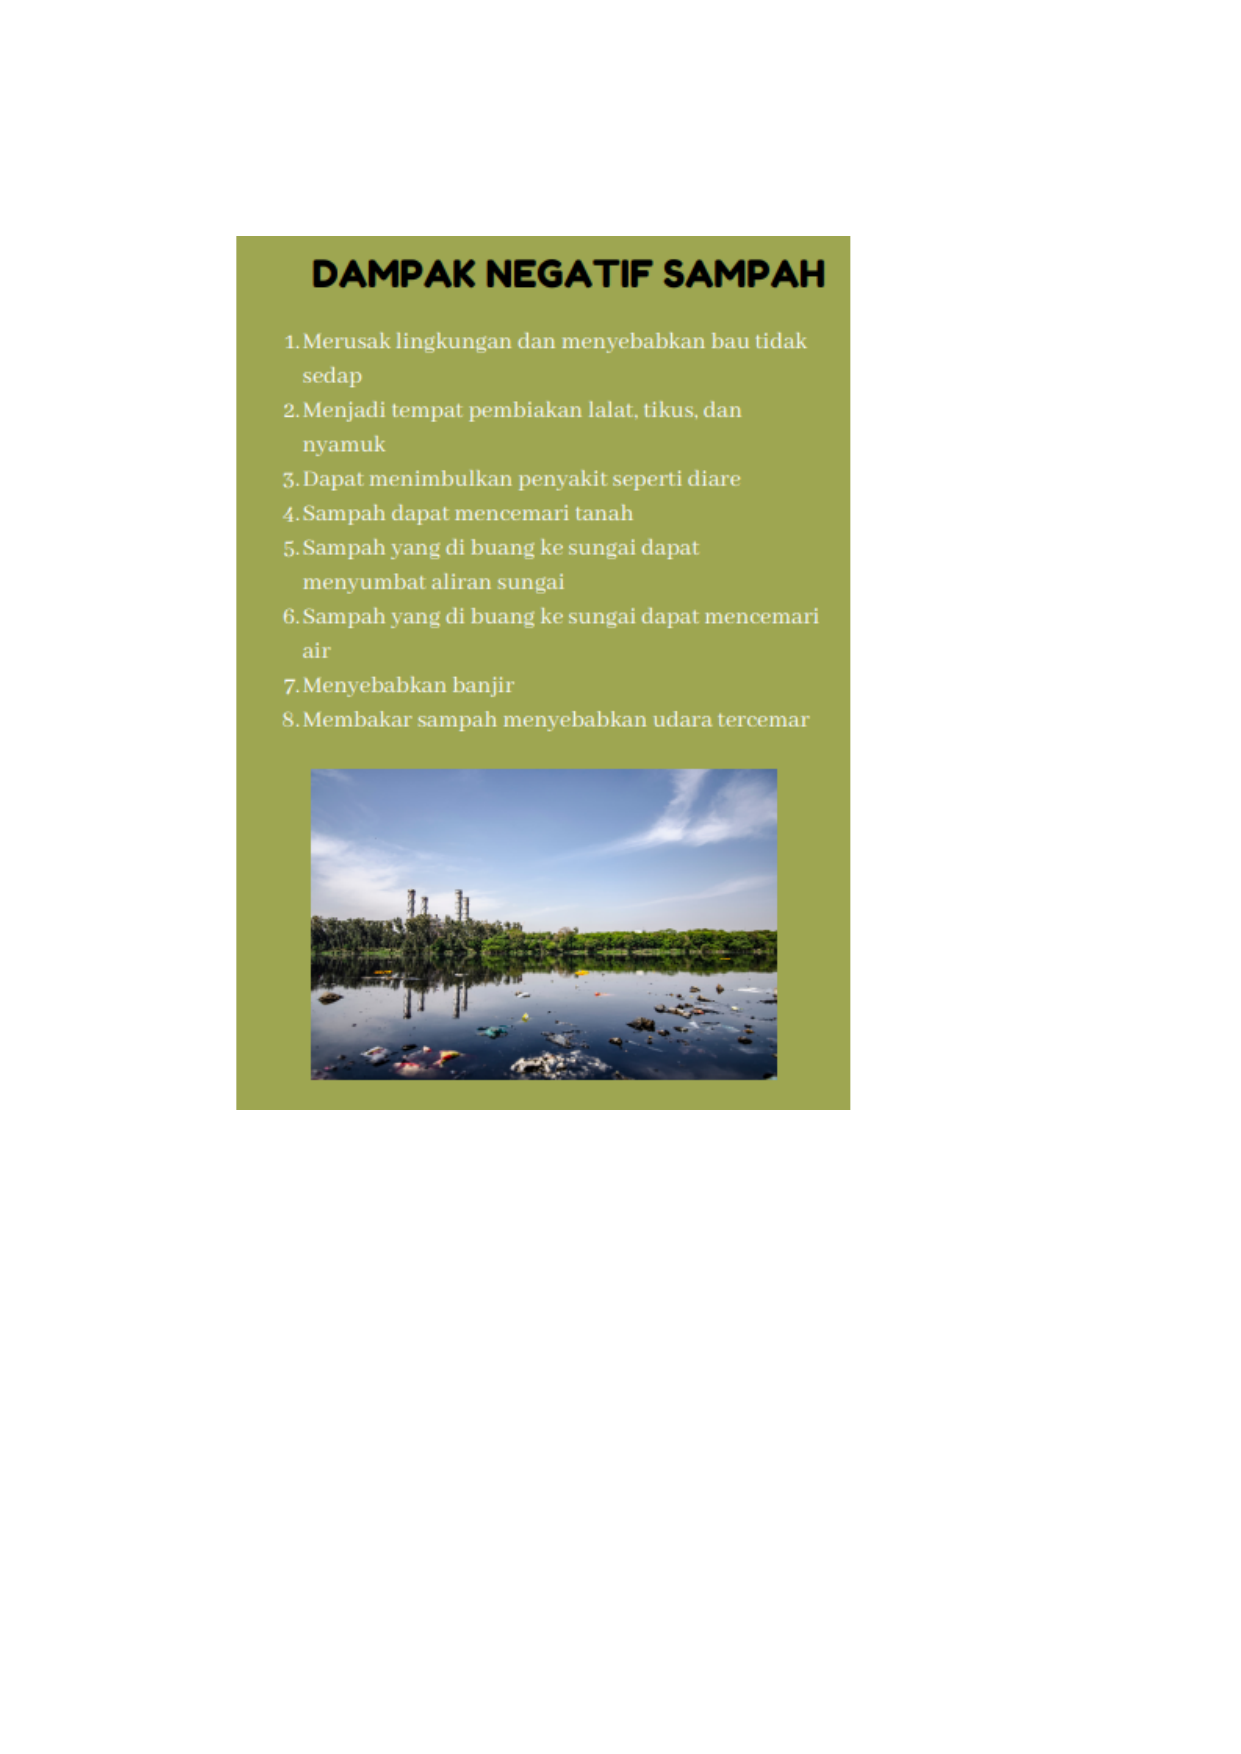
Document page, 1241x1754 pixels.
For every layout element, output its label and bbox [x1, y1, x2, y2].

picture [236, 236, 851, 1110]
